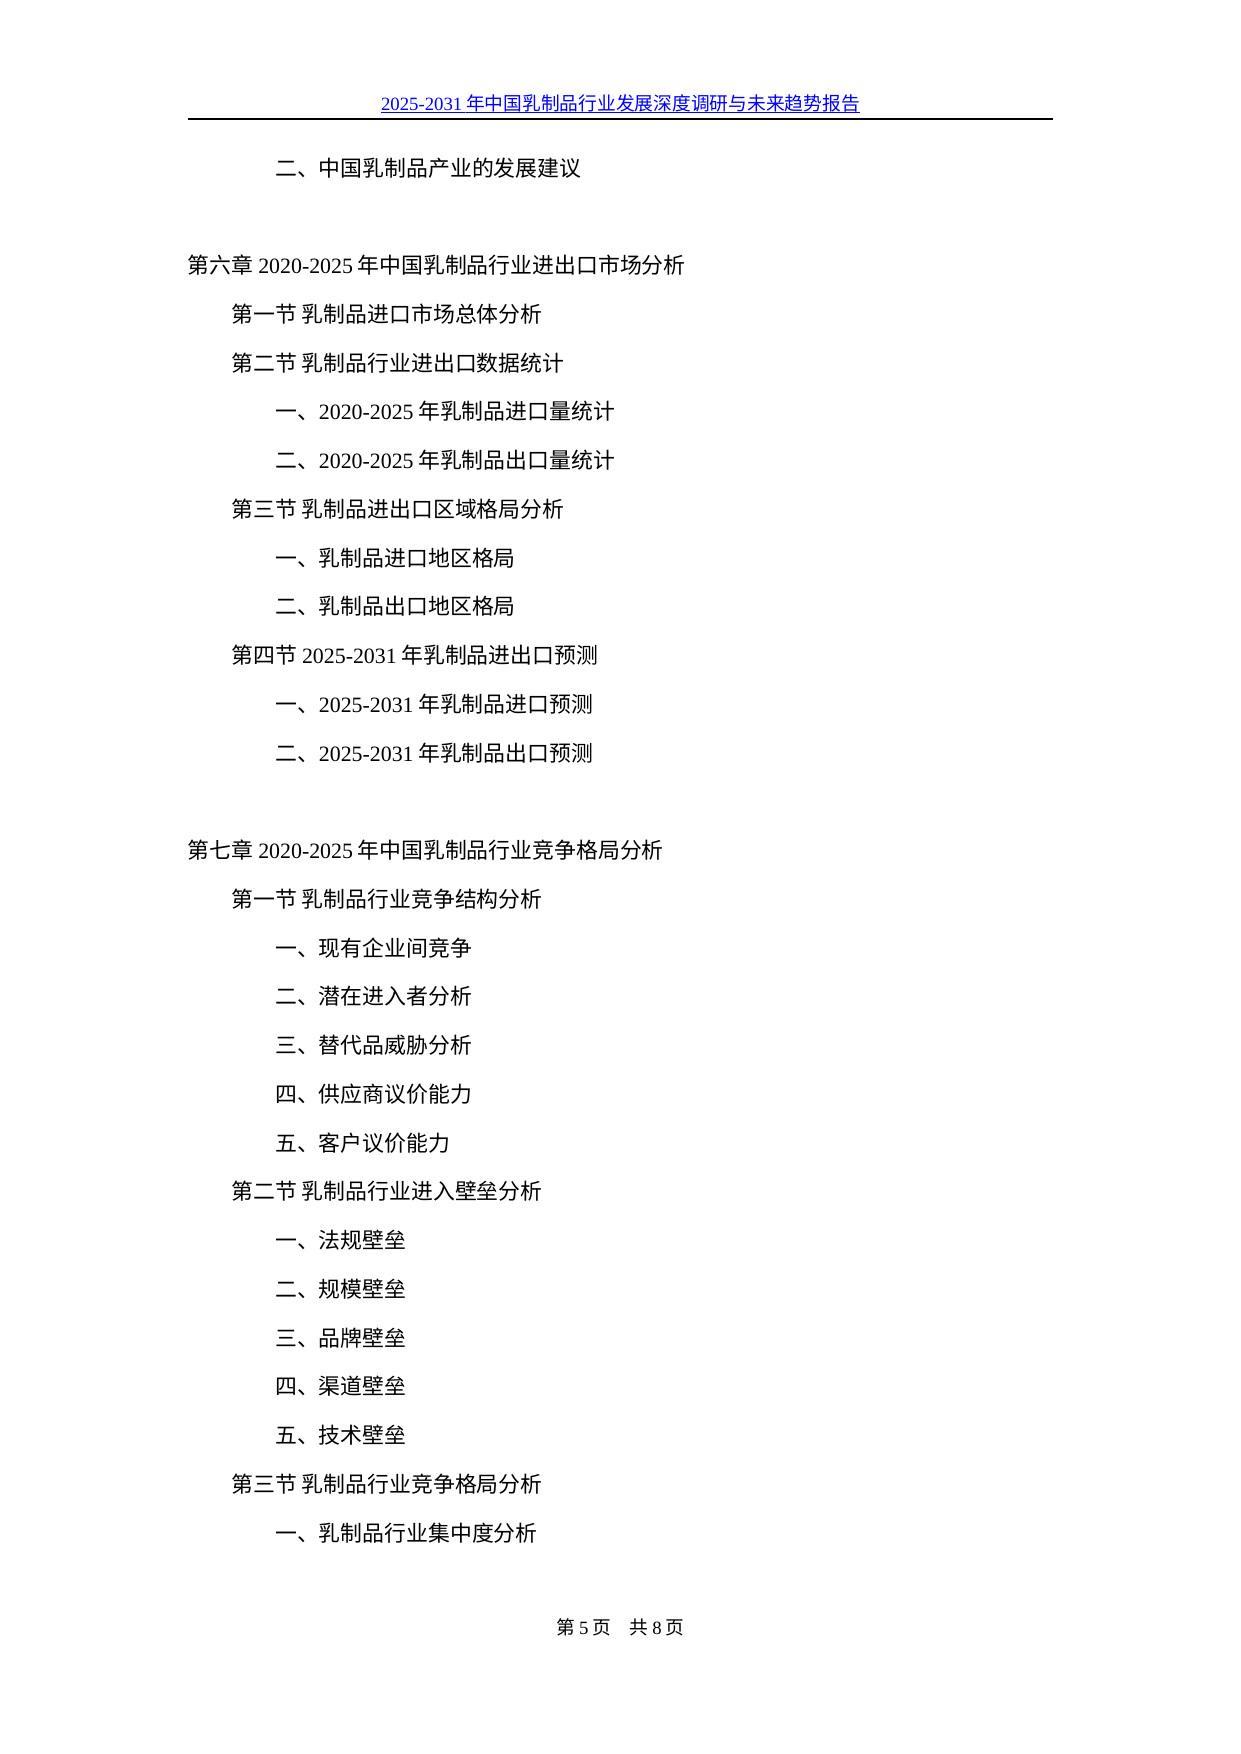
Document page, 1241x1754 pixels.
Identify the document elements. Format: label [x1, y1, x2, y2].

text [187, 150, 1053, 1548]
